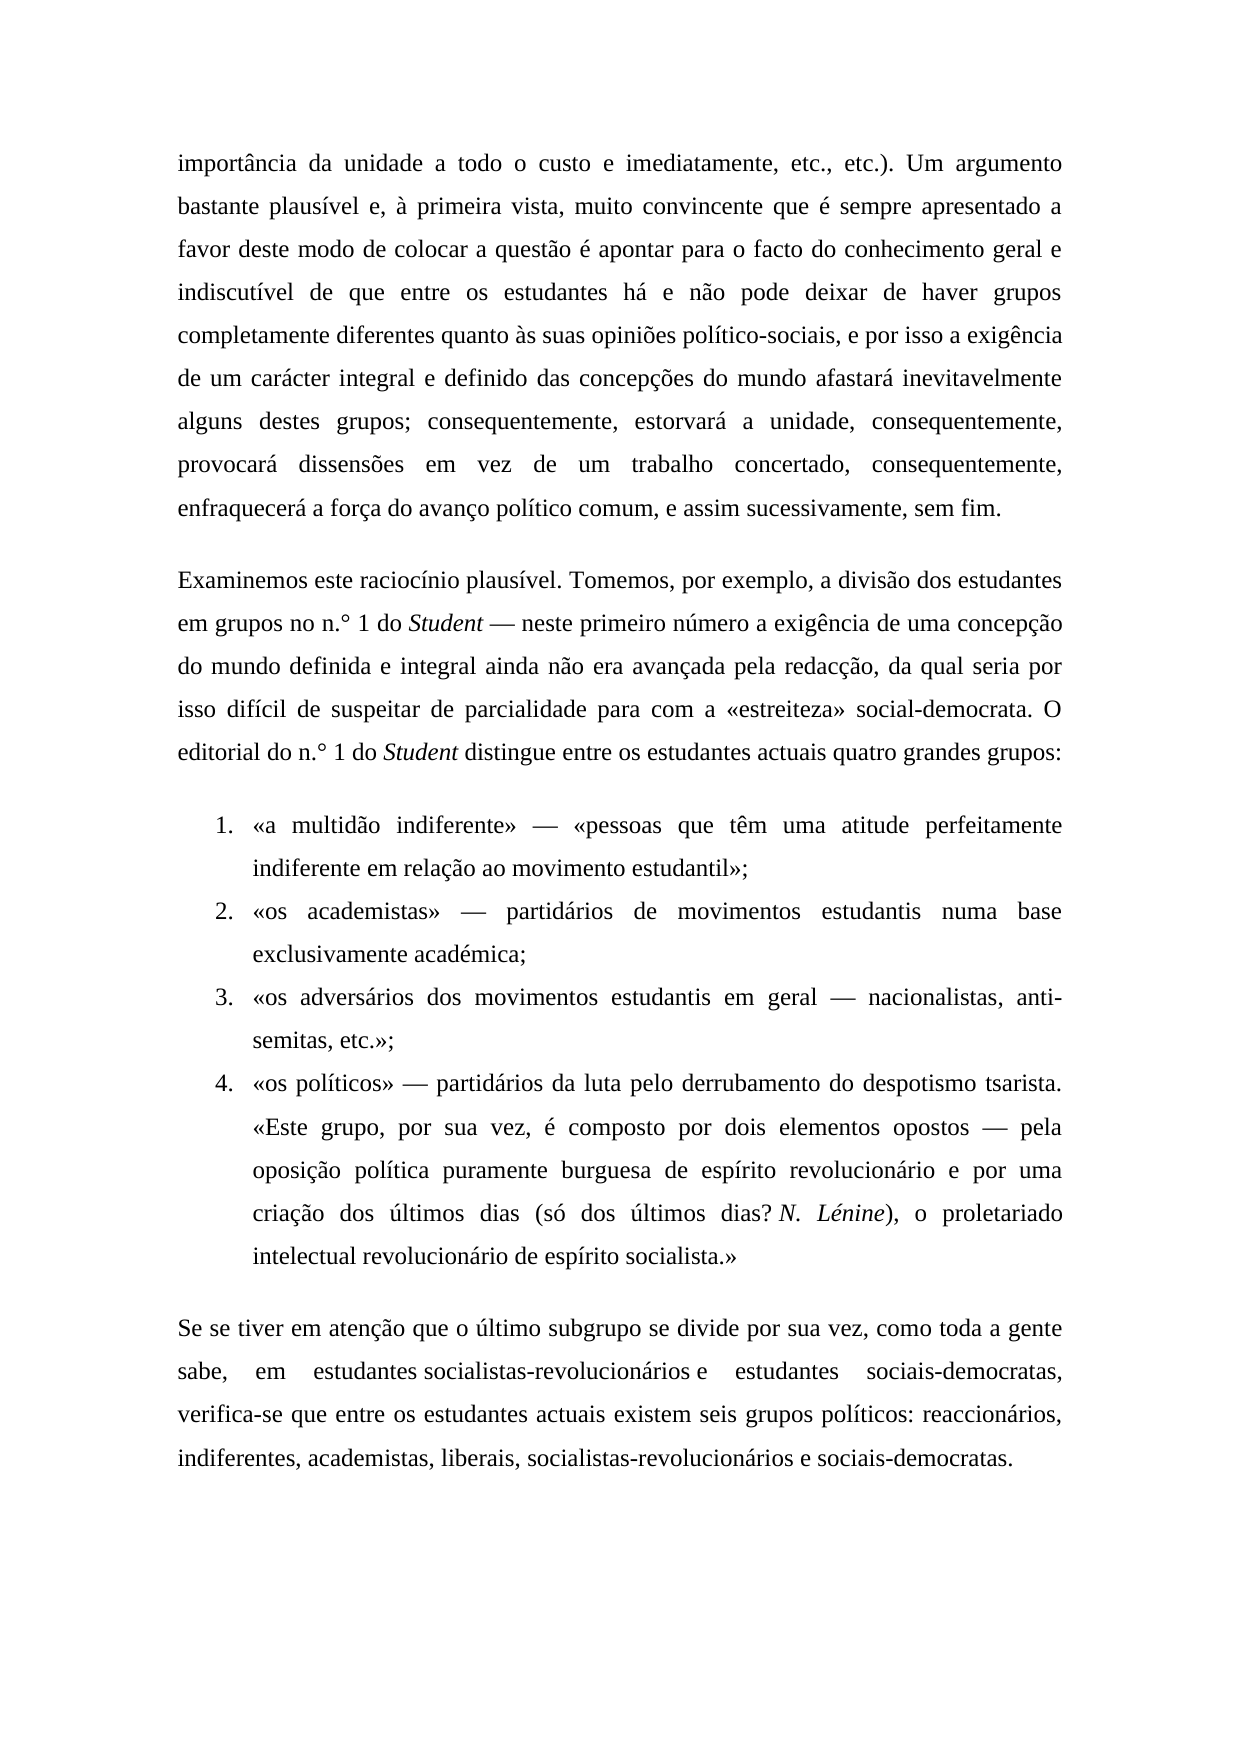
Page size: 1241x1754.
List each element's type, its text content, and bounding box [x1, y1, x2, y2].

list «os políticos» — partidários da luta pelo derrubamento do despotismo tsarista. «Este grupo, por sua vez, é composto por dois elementos opostos — pela oposição política puramente burguesa de espírito revolucionário e por uma criação dos últimos dias (só dos últimos dias? N. Lénine), o proletariado intelectual revolucionário de espírito socialista.» [215, 1068, 1063, 1270]
list «os adversários dos movimentos estudantis em geral — nacionalistas, anti-semitas, etc.»; [215, 982, 1063, 1054]
list «os academistas» — partidários de movimentos estudantis numa base exclusivamente académica; [215, 896, 1063, 968]
text Examinemos este raciocínio plausível. Tomemos, por exemplo, a divisão dos estudantes em grupos no n.° 1 do Student — neste primeiro número a exigência de uma concepção do mundo definida e integral ainda não era avançada pela redacção, da qual seria por isso difícil de suspeitar de parcialidade para com a «estreiteza» social-democrata. O editorial do n.° 1 do Student distingue entre os estudantes actuais quatro grandes grupos: [177, 565, 1063, 766]
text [177, 148, 1063, 521]
text Se se tiver em atenção que o último subgrupo se divide por sua vez, como toda a gente sabe, em estudantes socialistas-revolucionários e estudantes sociais-democratas, verifica-se que entre os estudantes actuais existem seis grupos políticos: reaccionários, indiferentes, academistas, liberais, socialistas-revolucionários e sociais-democratas. [177, 1313, 1063, 1471]
list «a multidão indiferente» — «pessoas que têm uma atitude perfeitamente indiferente em relação ao movimento estudantil»; [215, 810, 1063, 882]
